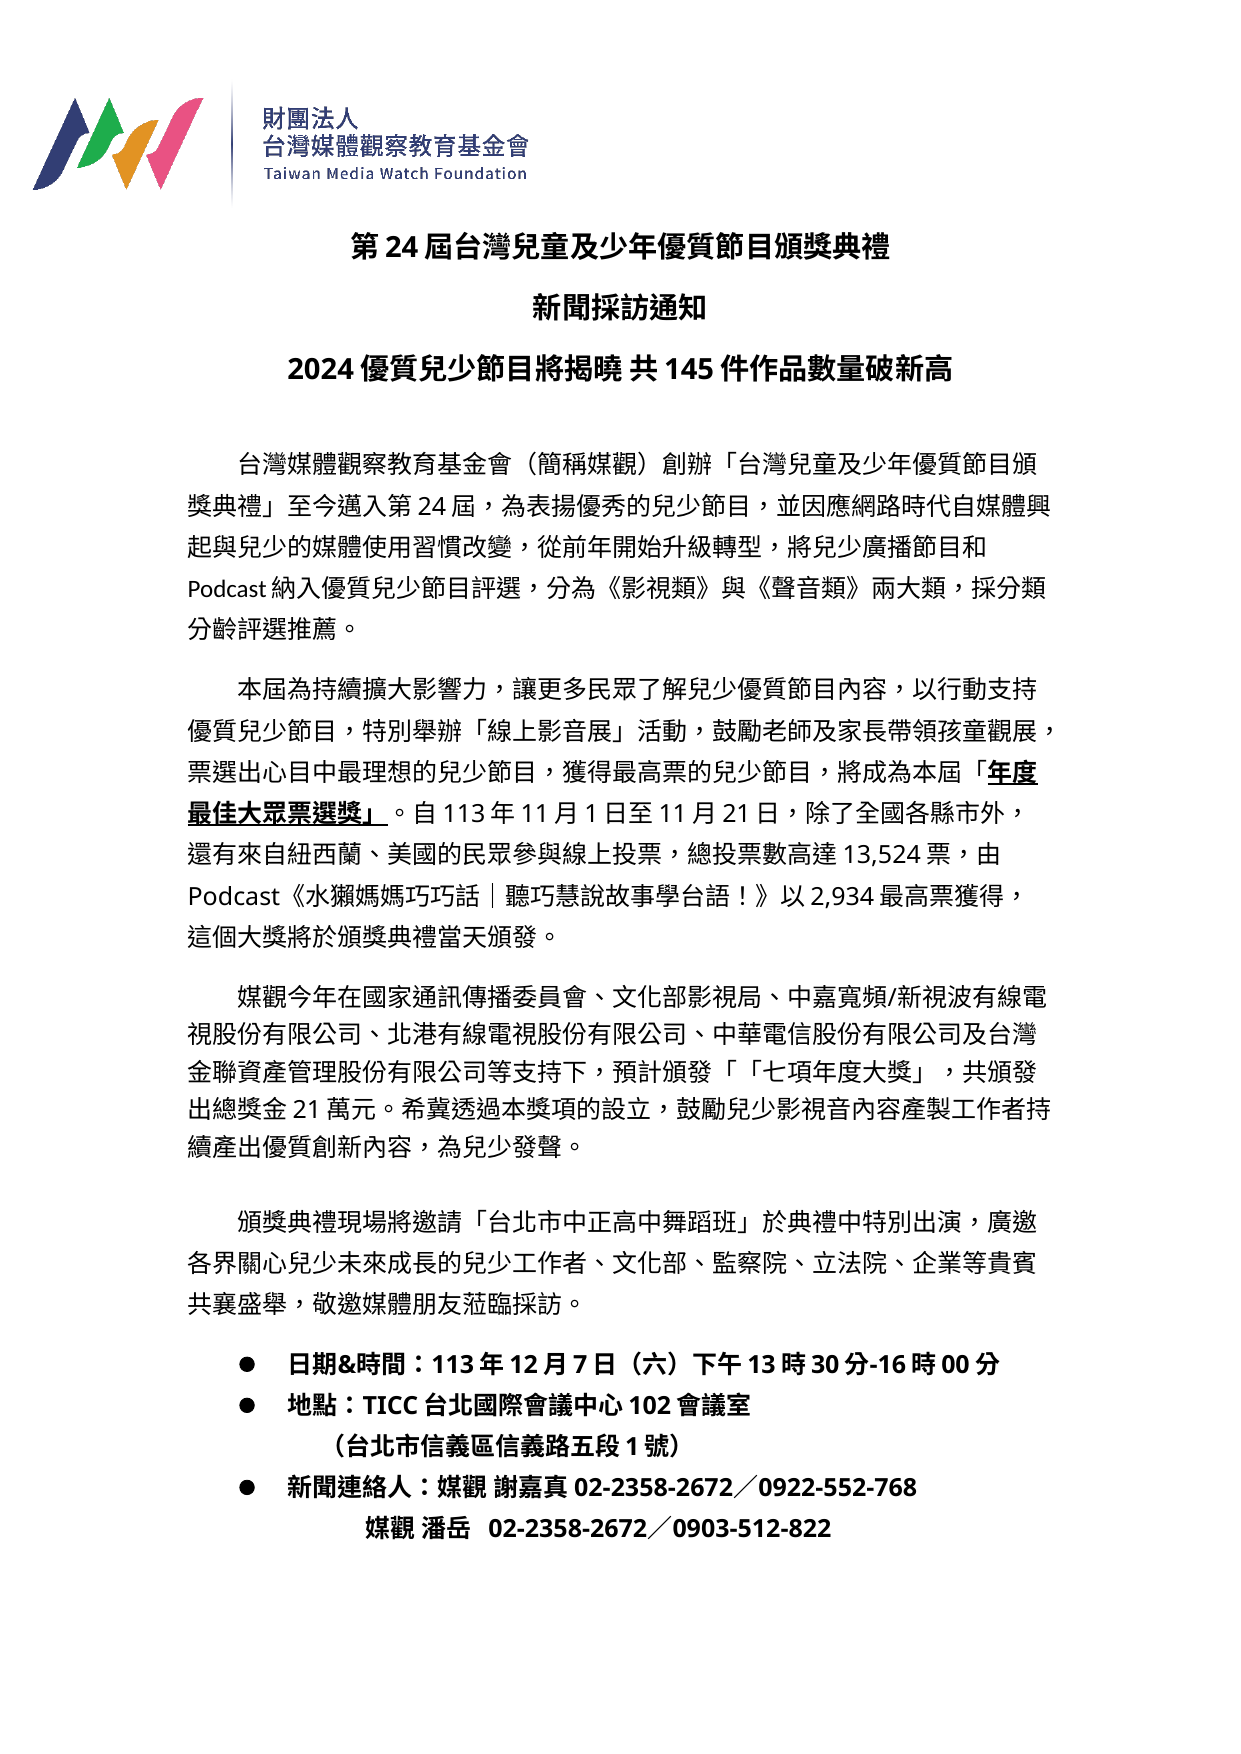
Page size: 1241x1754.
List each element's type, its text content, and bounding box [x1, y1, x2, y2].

text 媒觀 潘岳 02-2358-2672／0903-512-822 [287, 1508, 1053, 1545]
text 2024優質兒少節目將揭曉 共145件作品數量破新高 [187, 346, 1053, 388]
text 本屆為持續擴大影響力，讓更多民眾了解兒少優質節目內容，以行動支持優質兒少節目，特別舉辦「線上影音展」活動，鼓勵老師及家長帶領孩童觀展，票選出心目中最理想的兒少節目，獲得最高票的兒少節目，將成為本屆「年度最佳大眾票選獎」。自113年11月1日至11月21日，除了全國各縣市外，還有來自紐西蘭、美國的民眾參與線上投票，總投票數高達13,524票，由Podcast《水獺媽媽巧巧話｜聽巧慧說故事學台語！》以2,934最高票獲得，這個大獎將於頒獎典禮當天頒發。 [187, 669, 1053, 954]
text （台北市信義區信義路五段1號） [287, 1426, 1053, 1463]
picture [32, 76, 529, 211]
list 地點：TICC台北國際會議中心102會議室 [237, 1385, 1053, 1422]
text 媒觀今年在國家通訊傳播委員會、文化部影視局、中嘉寬頻/新視波有線電視股份有限公司、北港有線電視股份有限公司、中華電信股份有限公司及台灣金聯資產管理股份有限公司等支持下，預計頒發「「七項年度大獎」，共頒發出總獎金21萬元。希冀透過本獎項的設立，鼓勵兒少影視音內容產製工作者持續產出優質創新內容，為兒少發聲。 [187, 976, 1053, 1164]
list 新聞連絡人：媒觀 謝嘉真 02-2358-2672／0922-552-768 [237, 1467, 1053, 1504]
list 日期&時間：113年12月7日（六）下午13時30分-16時00分 [237, 1344, 1053, 1381]
text 新聞採訪通知 [187, 285, 1053, 327]
text 第24屆台灣兒童及少年優質節目頒獎典禮 [187, 223, 1053, 266]
text 台灣媒體觀察教育基金會（簡稱媒觀）創辦「台灣兒童及少年優質節目頒獎典禮」至今邁入第24屆，為表揚優秀的兒少節目，並因應網路時代自媒體興起與兒少的媒體使用習慣改變，從前年開始升級轉型，將兒少廣播節目和Podcast納入優質兒少節目評選，分為《影視類》與《聲音類》兩大類，採分類分齡評選推薦。⠀⠀ [187, 444, 1053, 647]
text 頒獎典禮現場將邀請「台北市中正高中舞蹈班」於典禮中特別出演，廣邀各界關心兒少未來成長的兒少工作者、文化部、監察院、立法院、企業等貴賓共襄盛舉，敬邀媒體朋友蒞臨採訪。 [187, 1201, 1053, 1321]
